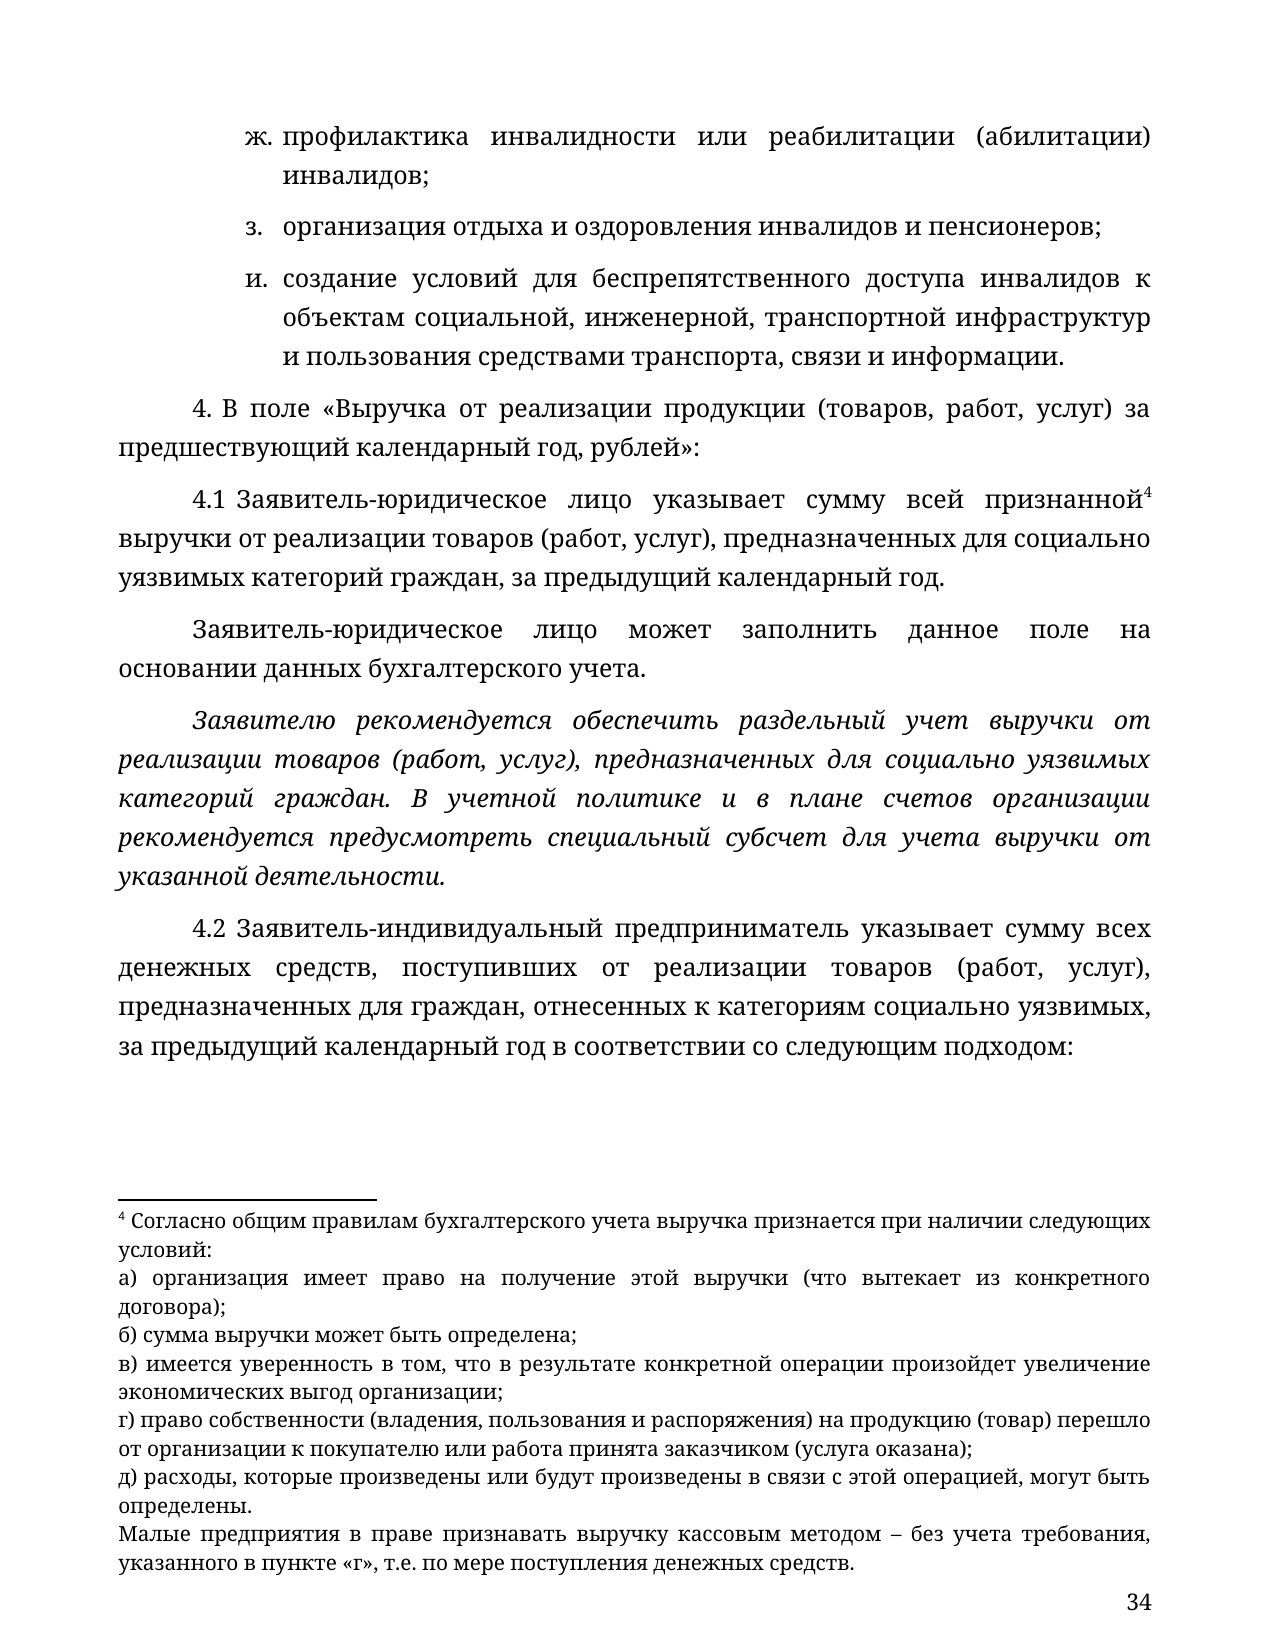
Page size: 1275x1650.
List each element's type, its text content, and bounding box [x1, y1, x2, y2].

list создание условий для беспрепятственного доступа инвалидов к объектам социальной, инженерной, транспортной инфраструктур и пользования средствами транспорта, связи и информации. [245, 261, 1152, 373]
list Заявитель-юридическое лицо указывает сумму всей признанной выручки от реализации товаров (работ, услуг), предназначенных для социально уязвимых категорий граждан, за предыдущий календарный год. [118, 481, 1152, 594]
list Заявителю рекомендуется обеспечить раздельный учет выручки от реализации товаров (работ, услуг), предназначенных для социально уязвимых категорий граждан. В учетной политике и в плане счетов организации рекомендуется предусмотреть специальный субсчет для учета выручки от указанной деятельности. [118, 702, 1152, 893]
list Заявитель-индивидуальный предприниматель указывает сумму всех денежных средств, поступивших от реализации товаров (работ, услуг), предназначенных для граждан, отнесенных к категориям социально уязвимых, за предыдущий календарный год в соответствии со следующим подходом: [118, 911, 1152, 1062]
list профилактика инвалидности или реабилитации (абилитации) инвалидов; [245, 118, 1152, 191]
list Заявитель-юридическое лицо может заполнить данное поле на основании данных бухгалтерского учета. [118, 611, 1152, 685]
list организация отдыха и оздоровления инвалидов и пенсионеров; [245, 209, 1152, 243]
list В поле «Выручка от реализации продукции (товаров, работ, услуг) за предшествующий календарный год, рублей»: [118, 391, 1152, 464]
